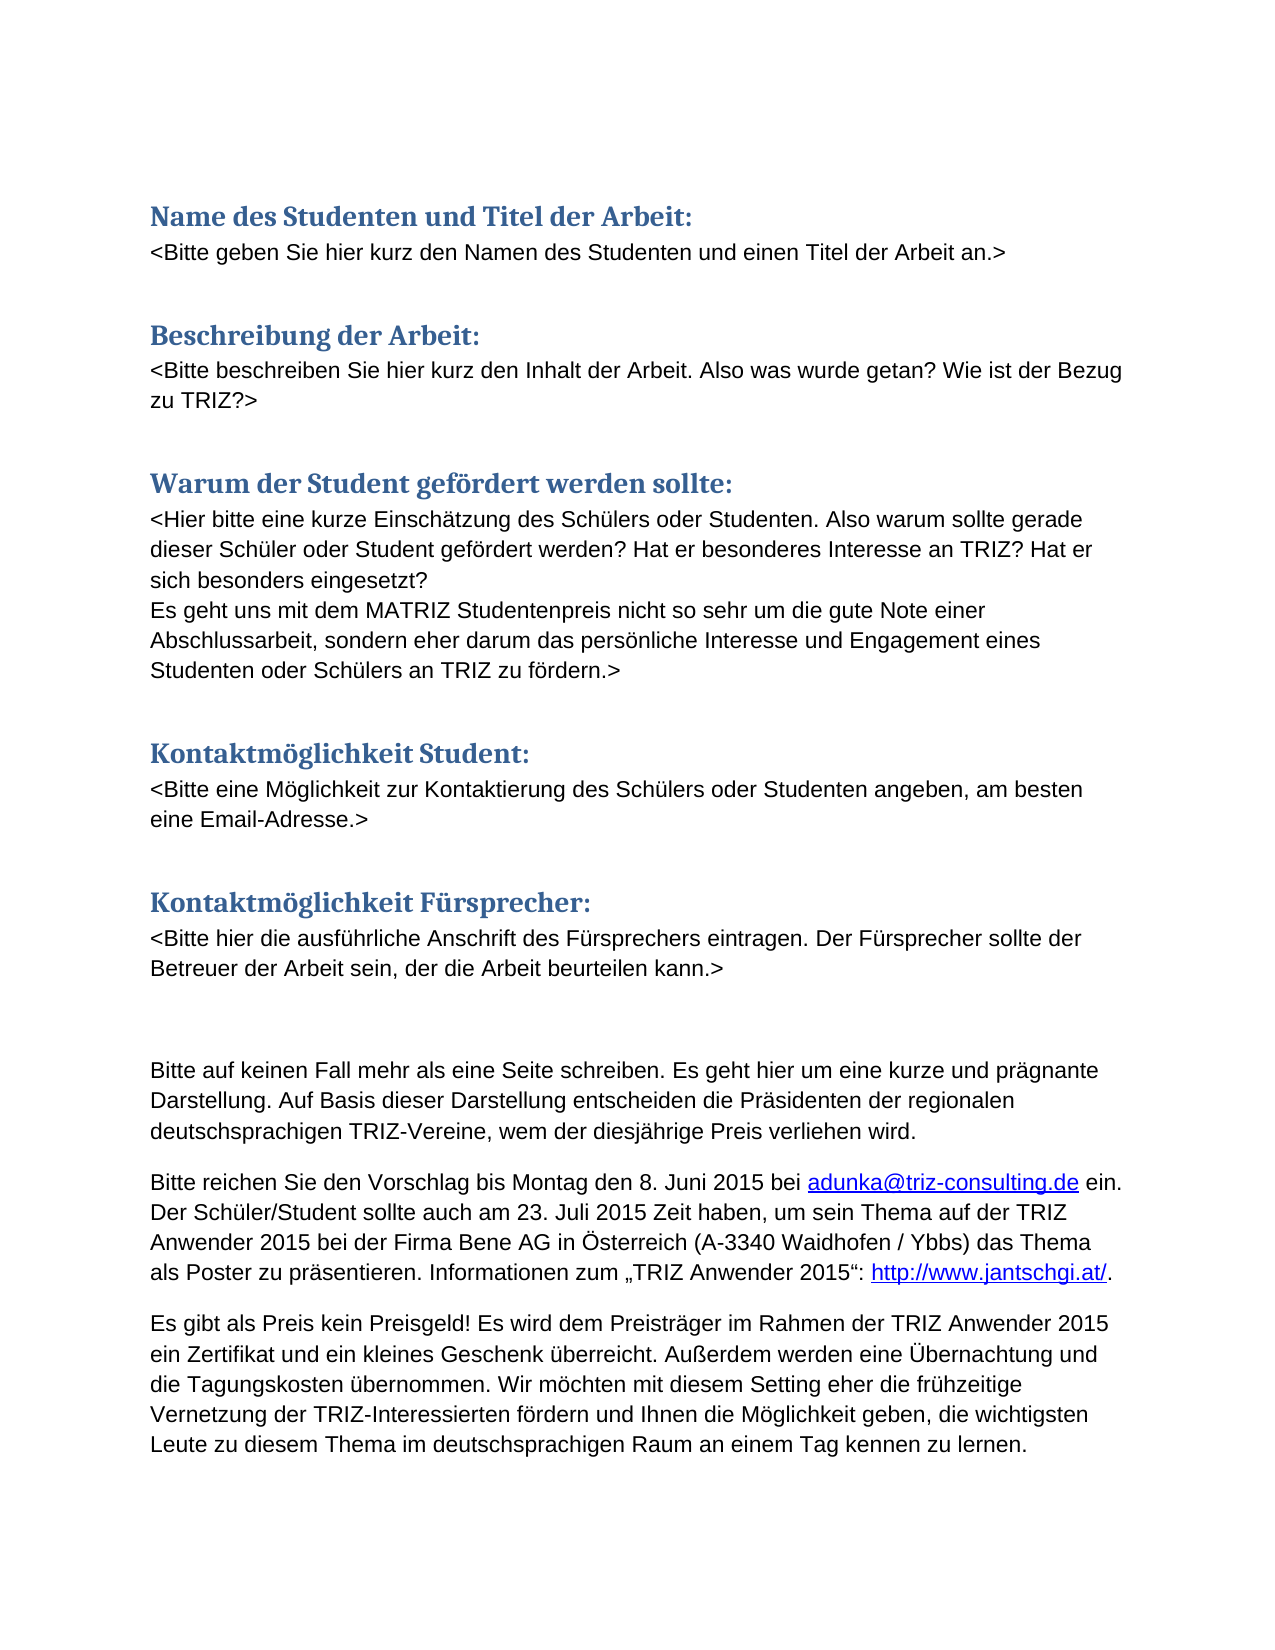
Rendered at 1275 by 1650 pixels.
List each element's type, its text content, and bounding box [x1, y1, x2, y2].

text <Bitte eine Möglichkeit zur Kontaktierung des Schülers oder Studenten angeben, am besten eine Email-Adresse.> [150, 776, 1125, 833]
subtitle Beschreibung der Arbeit: [150, 319, 1125, 352]
text Bitte auf keinen Fall mehr als eine Seite schreiben. Es geht hier um eine kurze und prägnante Darstellung. Auf Basis dieser Darstellung entscheiden die Präsidenten der regionalen deutschsprachigen TRIZ-Vereine, wem der diesjährige Preis verliehen wird. [150, 1057, 1125, 1144]
text Bitte reichen Sie den Vorschlag bis Montag den 8. Juni 2015 bei adunka@triz-consulting.de ein. Der Schüler/Student sollte auch am 23. Juli 2015 Zeit haben, um sein Thema auf der TRIZ Anwender 2015 bei der Firma Bene AG in Österreich (A-3340 Waidhofen / Ybbs) das Thema als Poster zu präsentieren. Informationen zum „TRIZ Anwender 2015“: http://www.jantschgi.at/. [150, 1169, 1125, 1286]
text Es gibt als Preis kein Preisgeld! Es wird dem Preisträger im Rahmen der TRIZ Anwender 2015 ein Zertifikat und ein kleines Geschenk überreicht. Außerdem werden eine Übernachtung und die Tagungskosten übernommen. Wir möchten mit diesem Setting eher die frühzeitige Vernetzung der TRIZ-Interessierten fördern und Ihnen die Möglichkeit geben, die wichtigsten Leute zu diesem Thema im deutschsprachigen Raum an einem Tag kennen zu lernen. [150, 1310, 1125, 1458]
subtitle Name des Studenten und Titel der Arbeit: [150, 200, 1125, 233]
text <Bitte hier die ausführliche Anschrift des Fürsprechers eintragen. Der Fürsprecher sollte der Betreuer der Arbeit sein, der die Arbeit beurteilen kann.> [150, 925, 1125, 982]
subtitle Warum der Student gefördert werden sollte: [150, 468, 1125, 501]
text <Hier bitte eine kurze Einschätzung des Schülers oder Studenten. Also warum sollte gerade dieser Schüler oder Student gefördert werden? Hat er besonderes Interesse an TRIZ? Hat er sich besonders eingesetzt? Es geht uns mit dem MATRIZ Studentenpreis nicht so sehr um die gute Note einer Abschlussarbeit, sondern eher darum das persönliche Interesse und Engagement eines Studenten oder Schülers an TRIZ zu fördern.> [150, 506, 1125, 684]
subtitle Kontaktmöglichkeit Student: [150, 737, 1125, 771]
text <Bitte beschreiben Sie hier kurz den Inhalt der Arbeit. Also was wurde getan? Wie ist der Bezug zu TRIZ?> [150, 357, 1125, 414]
subtitle Kontaktmöglichkeit Fürsprecher: [150, 886, 1125, 920]
text <Bitte geben Sie hier kurz den Namen des Studenten und einen Titel der Arbeit an.> [150, 238, 1125, 265]
